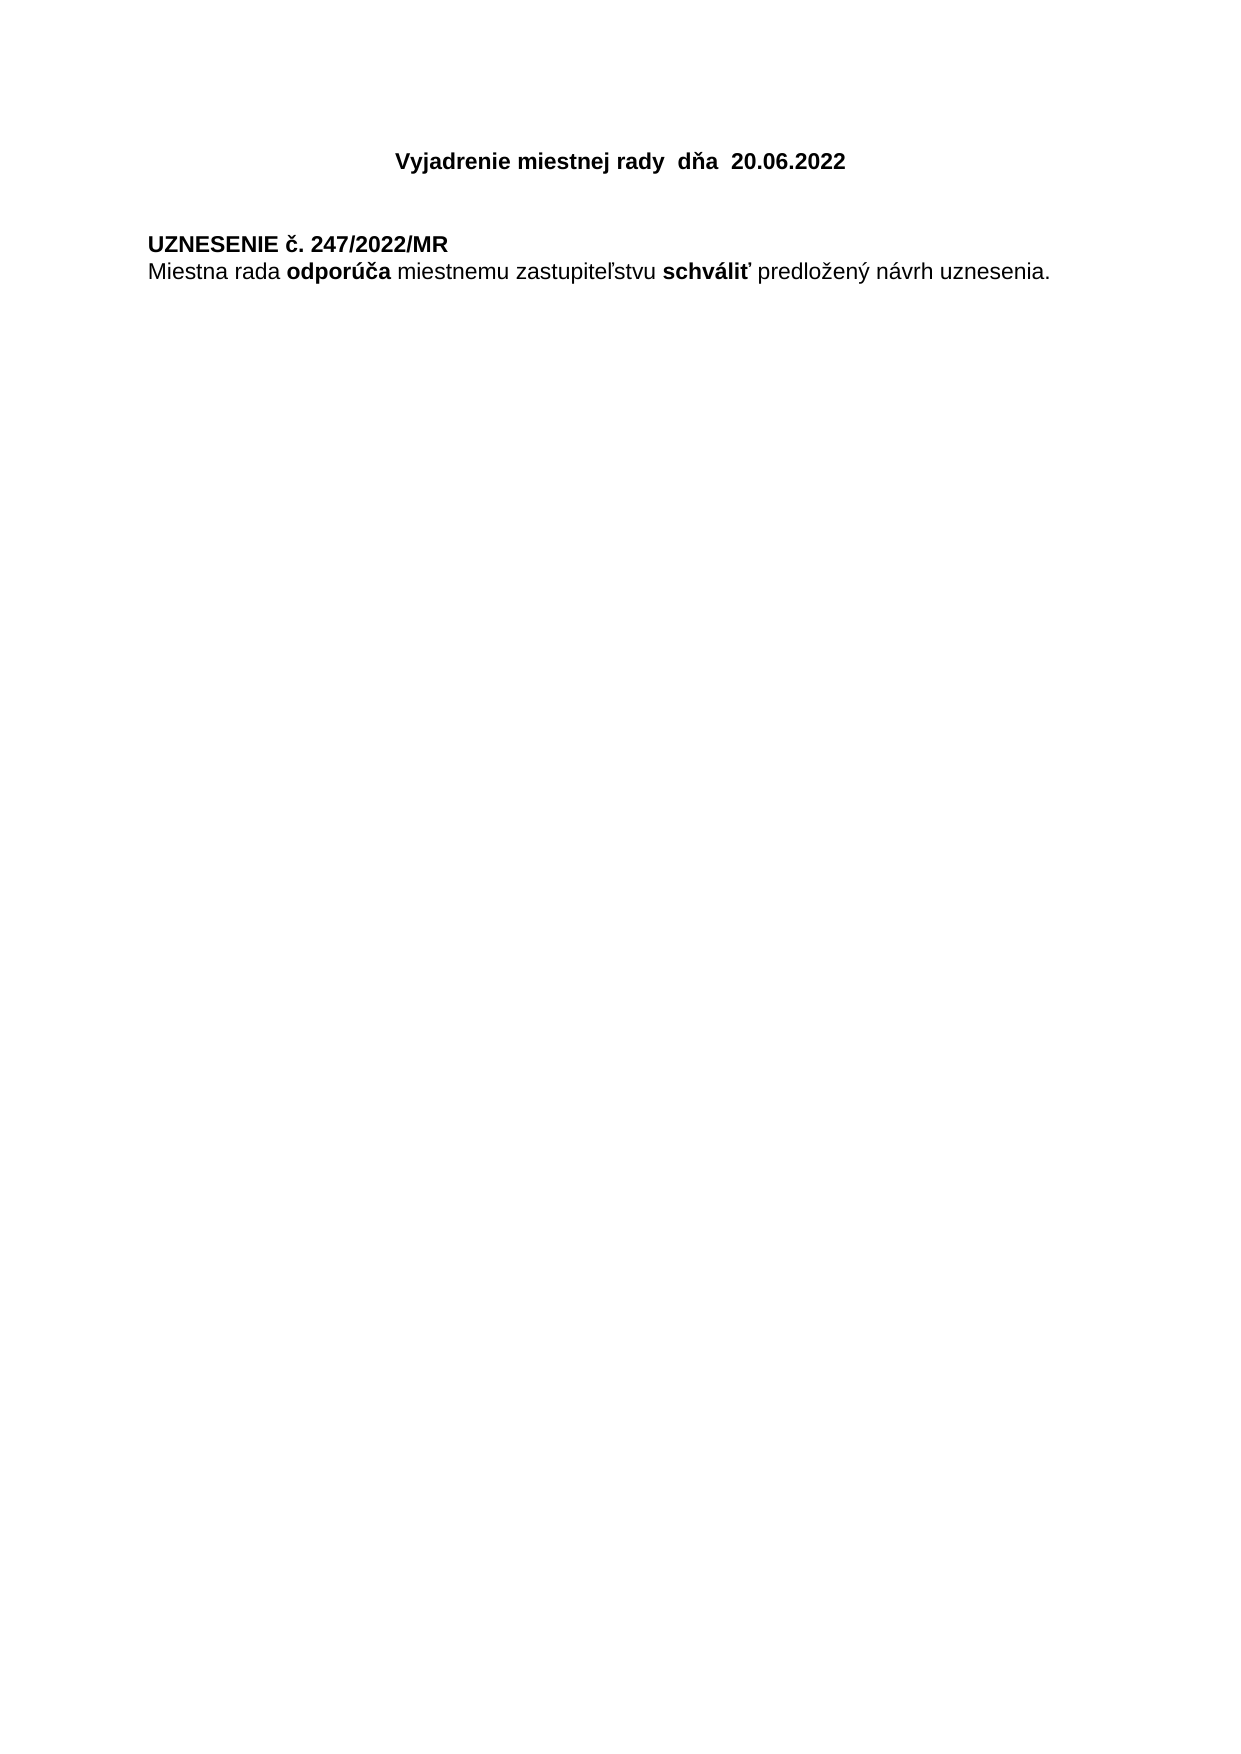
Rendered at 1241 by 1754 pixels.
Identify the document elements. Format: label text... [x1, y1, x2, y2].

text UZNESENIE č. 247/2022/MR [148, 231, 1093, 258]
text Miestna rada odporúča miestnemu zastupiteľstvu schváliť predložený návrh uznesenia. [148, 258, 1093, 284]
subtitle Vyjadrenie miestnej rady dňa 20.06.2022 [148, 148, 1093, 174]
